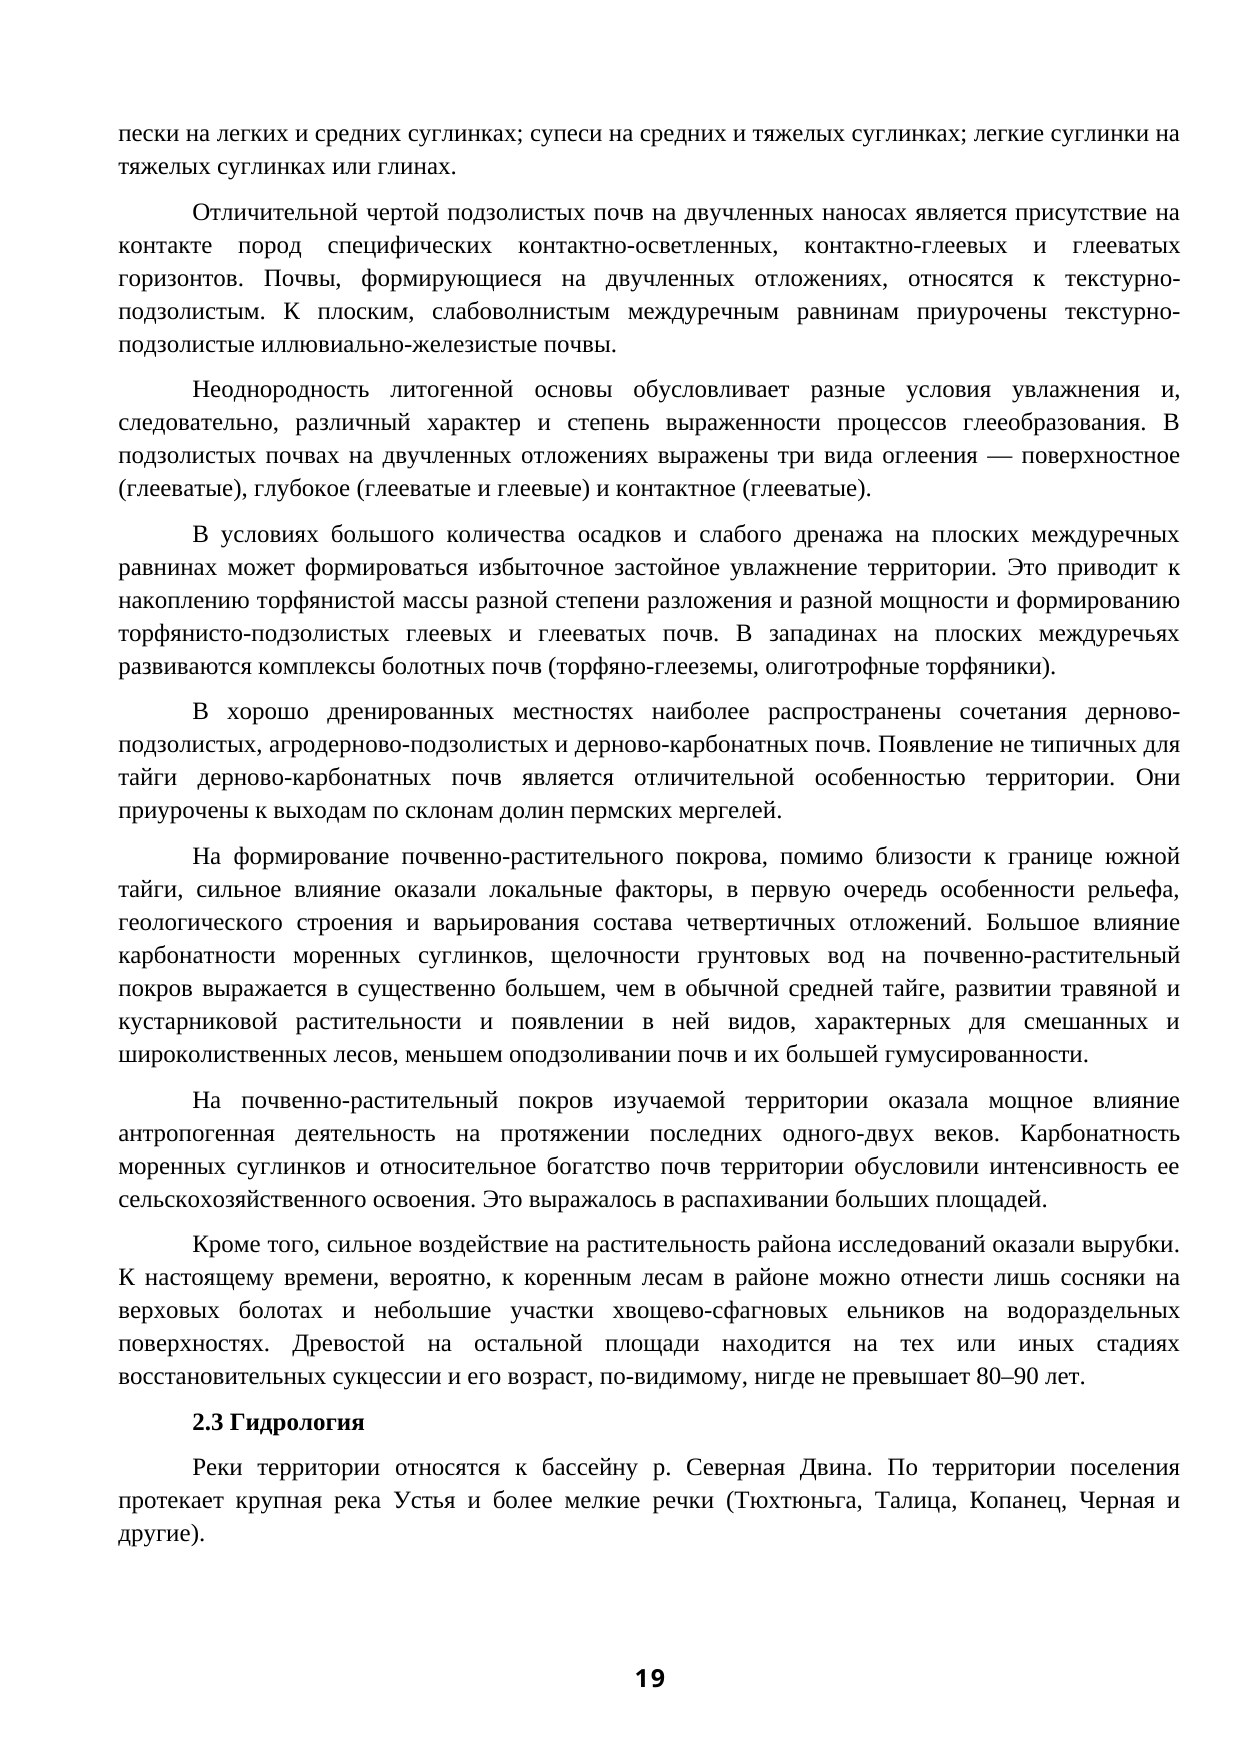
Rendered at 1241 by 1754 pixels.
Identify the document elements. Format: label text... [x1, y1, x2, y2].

text В условиях большого количества осадков и слабого дренажа на плоских междуречных равнинах может формироваться избыточное застойное увлажнение территории. Это приводит к накоплению торфянистой массы разной степени разложения и разной мощности и формированию торфянисто-подзолистых глеевых и глееватых почв. В западинах на плоских междуречьях развиваются комплексы болотных почв (торфяно-глееземы, олиготрофные торфяники). [118, 519, 1181, 680]
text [118, 118, 1181, 180]
text Кроме того, сильное воздействие на растительность района исследований оказали вырубки. К настоящему времени, вероятно, к коренным лесам в районе можно отнести лишь сосняки на верховых болотах и небольшие участки хвощево-сфагновых ельников на водораздельных поверхностях. Древостой на остальной площади находится на тех или иных стадиях восстановительных сукцессии и его возраст, по-видимому, нигде не превышает 80–90 лет. [118, 1229, 1181, 1390]
text Отличительной чертой подзолистых почв на двучленных наносах является присутствие на контакте пород специфических контактно-осветленных, контактно-глеевых и глееватых горизонтов. Почвы, формирующиеся на двучленных отложениях, относятся к текстурно-подзолистым. К плоским, слабоволнистым междуречным равнинам приурочены текстурно-подзолистые иллювиально-железистые почвы. [118, 197, 1181, 357]
text На формирование почвенно-растительного покрова, помимо близости к границе южной тайги, сильное влияние оказали локальные факторы, в первую очередь особенности рельефа, геологического строения и варьирования состава четвертичных отложений. Большое влияние карбонатности моренных суглинков, щелочности грунтовых вод на почвенно-растительный покров выражается в существенно большем, чем в обычной средней тайге, развитии травяной и кустарниковой растительности и появлении в ней видов, характерных для смешанных и широколиственных лесов, меньшем оподзоливании почв и их большей гумусированности. [118, 841, 1181, 1068]
text В хорошо дренированных местностях наиболее распространены сочетания дерново-подзолистых, агродерново-подзолистых и дерново-карбонатных почв. Появление не типичных для тайги дерново-карбонатных почв является отличительной особенностью территории. Они приурочены к выходам по склонам долин пермских мергелей. [118, 696, 1181, 824]
text Неоднородность литогенной основы обусловливает разные условия увлажнения и, следовательно, различный характер и степень выраженности процессов глееобразования. В подзолистых почвах на двучленных отложениях выражены три вида оглеения — поверхностное (глееватые), глубокое (глееватые и глеевые) и контактное (глееватые). [118, 374, 1181, 502]
text 2.3 Гидрология [118, 1407, 1181, 1436]
text Реки территории относятся к бассейну р. Северная Двина. По территории поселения протекает крупная река Устья и более мелкие речки (Тюхтюньга, Талица, Копанец, Черная и другие). [118, 1452, 1181, 1547]
text На почвенно-растительный покров изучаемой территории оказала мощное влияние антропогенная деятельность на протяжении последних одного-двух веков. Карбонатность моренных суглинков и относительное богатство почв территории обусловили интенсивность ее сельскохозяйственного освоения. Это выражалось в распахивании больших площадей. [118, 1085, 1181, 1212]
